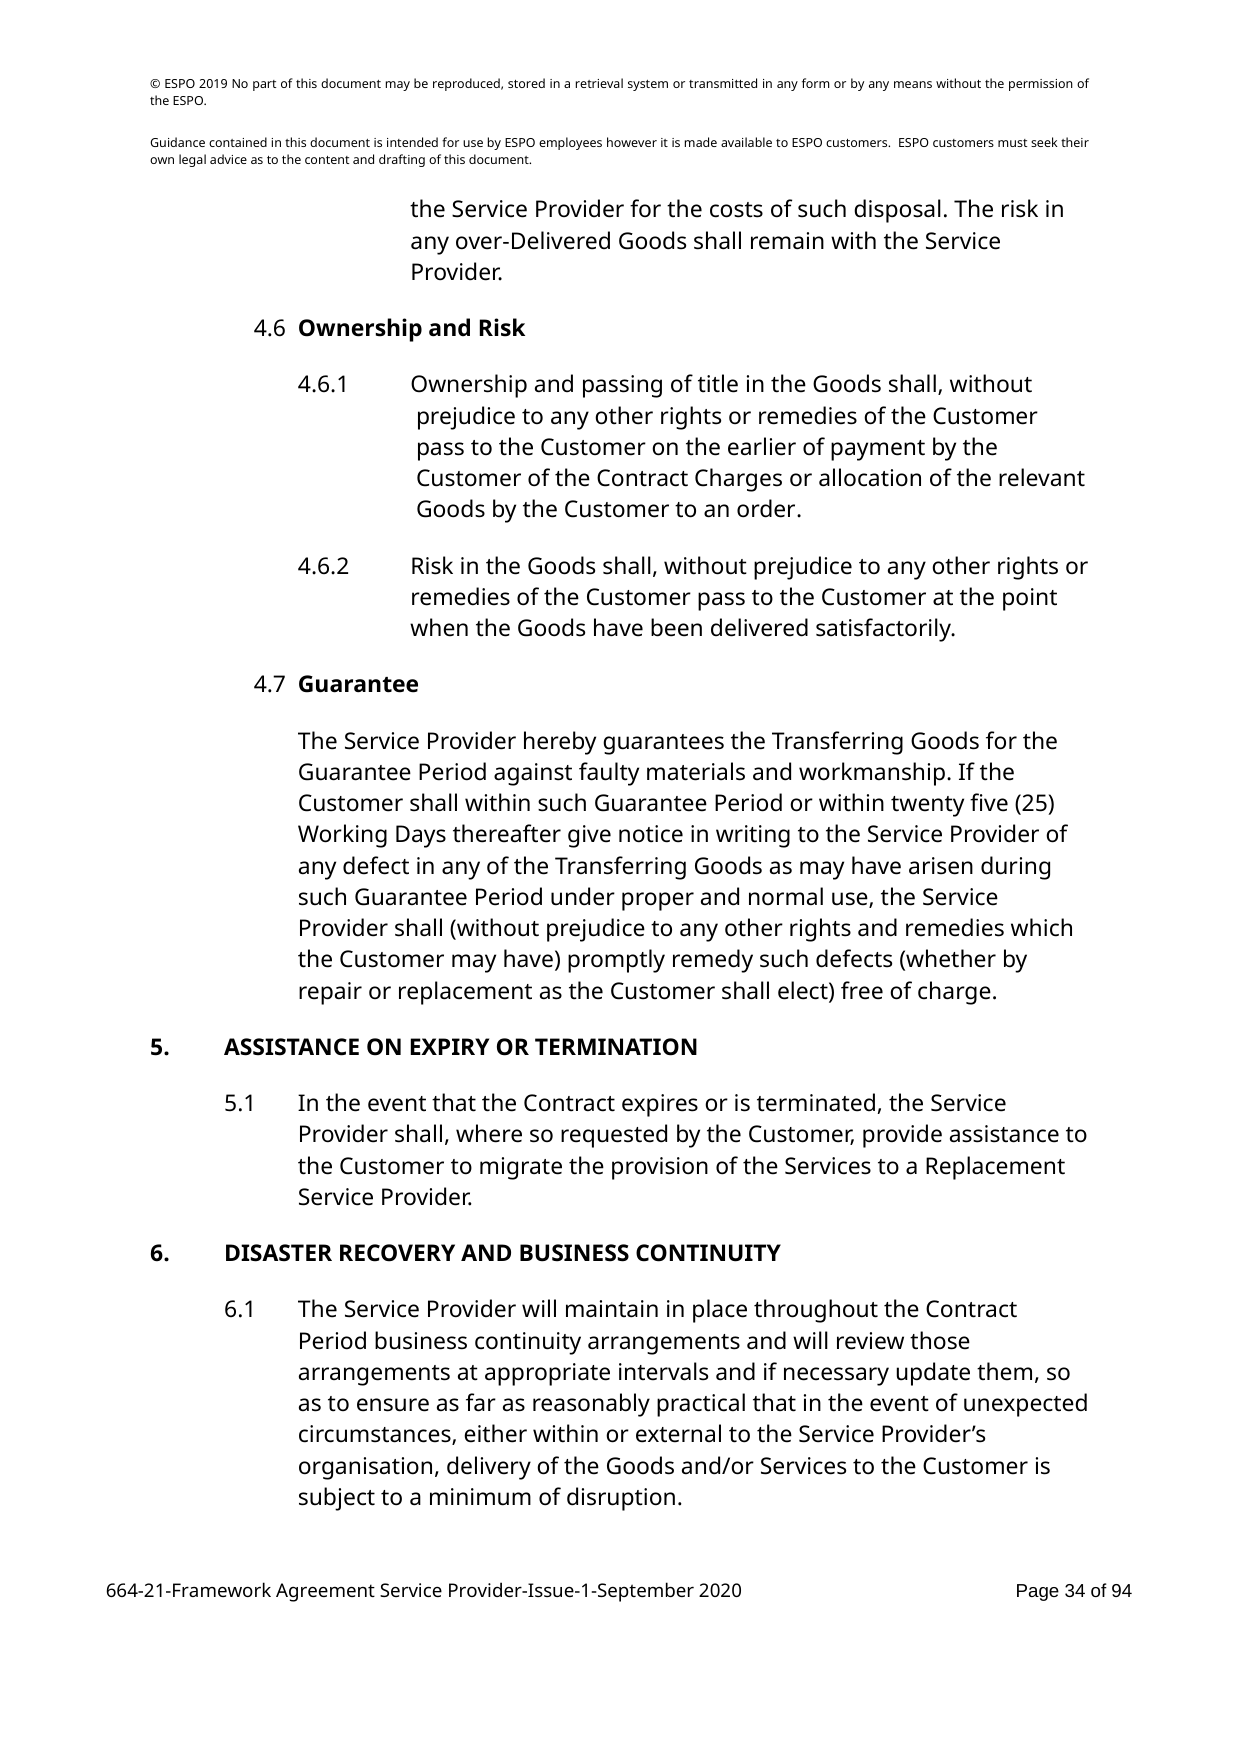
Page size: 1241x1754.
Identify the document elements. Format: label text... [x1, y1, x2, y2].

subtitle DISASTER RECOVERY AND BUSINESS CONTINUITY [150, 1237, 1090, 1268]
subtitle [298, 193, 1090, 287]
subtitle Ownership and passing of title in the Goods shall, without prejudice to any other rights or remedies of the Customer pass to the Customer on the earlier of payment by the Customer of the Contract Charges or allocation of the relevant Goods by the Customer to an order. [298, 368, 1090, 524]
subtitle The Service Provider hereby guarantees the Transferring Goods for the Guarantee Period against faulty materials and workmanship. If the Customer shall within such Guarantee Period or within twenty five (25) Working Days thereafter give notice in writing to the Service Provider of any defect in any of the Transferring Goods as may have arisen during such Guarantee Period under proper and normal use, the Service Provider shall (without prejudice to any other rights and remedies which the Customer may have) promptly remedy such defects (whether by repair or replacement as the Customer shall elect) free of charge. [298, 724, 1090, 1006]
subtitle 5.1 In the event that the Contract expires or is terminated, the Service Provider shall, where so requested by the Customer, provide assistance to the Customer to migrate the provision of the Services to a Replacement Service Provider. [224, 1087, 1090, 1212]
subtitle ASSISTANCE ON EXPIRY OR TERMINATION [150, 1031, 1090, 1062]
subtitle Risk in the Goods shall, without prejudice to any other rights or remedies of the Customer pass to the Customer at the point when the Goods have been delivered satisfactorily. [298, 549, 1090, 643]
subtitle Guarantee [253, 668, 1090, 699]
subtitle Ownership and Risk [253, 312, 1090, 343]
subtitle 6.1 The Service Provider will maintain in place throughout the Contract Period business continuity arrangements and will review those arrangements at appropriate intervals and if necessary update them, so as to ensure as far as reasonably practical that in the event of unexpected circumstances, either within or external to the Service Provider’s organisation, delivery of the Goods and/or Services to the Customer is subject to a minimum of disruption. [224, 1293, 1090, 1512]
